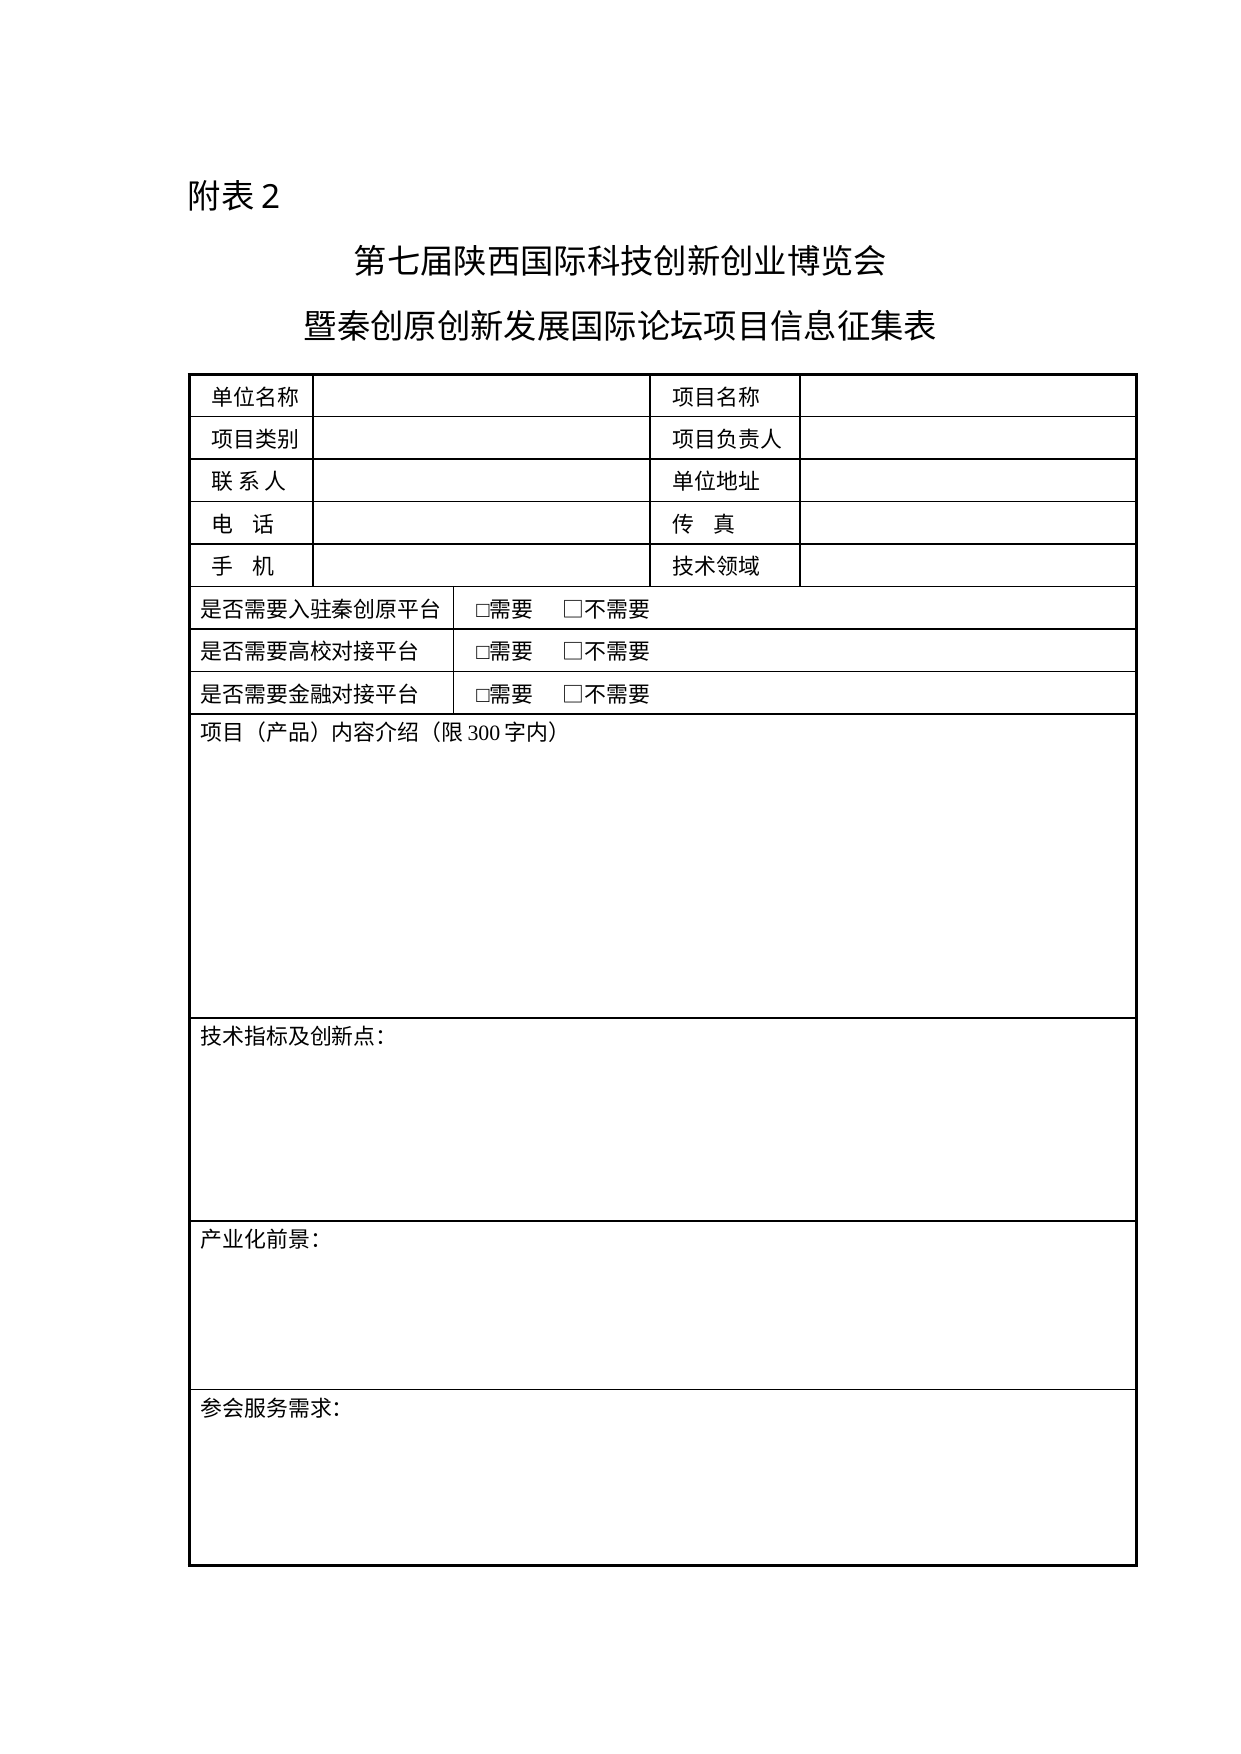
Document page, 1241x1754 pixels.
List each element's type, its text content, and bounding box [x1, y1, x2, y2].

table_cell [801, 502, 1135, 543]
table_cell 联 系 人 [191, 460, 312, 501]
table_cell 产业化前景： [191, 1222, 1135, 1388]
table_cell [801, 460, 1135, 501]
table_cell [314, 502, 649, 543]
table_cell 传 真 [651, 502, 799, 543]
table_cell 手 机 [191, 545, 312, 586]
table_cell 参会服务需求： [191, 1390, 1135, 1564]
table_header [801, 376, 1135, 416]
table_cell □需要 □不需要 [454, 587, 1135, 628]
text 暨秦创原创新发展国际论坛项目信息征集表 [187, 292, 1053, 357]
table_cell 项目负责人 [651, 417, 799, 458]
table_cell 电 话 [191, 502, 312, 543]
table_cell 是否需要金融对接平台 [191, 672, 453, 713]
table_cell [801, 545, 1135, 586]
table_cell 项目类别 [191, 417, 312, 458]
text 附表2 [187, 162, 1053, 227]
table_cell 是否需要入驻秦创原平台 [191, 587, 453, 628]
table_cell 单位地址 [651, 460, 799, 501]
table_header 项目名称 [651, 376, 799, 416]
table_cell □需要 □不需要 [454, 630, 1135, 671]
table_cell [801, 417, 1135, 458]
table_cell [314, 460, 649, 501]
table_cell □需要 □不需要 [454, 672, 1135, 713]
text 第七届陕西国际科技创新创业博览会 [187, 227, 1053, 292]
table_cell 技术指标及创新点： [191, 1019, 1135, 1220]
table_cell [314, 545, 649, 586]
table_header 单位名称 [191, 376, 312, 416]
table_cell [314, 417, 649, 458]
table_cell 项目（产品）内容介绍（限300字内） [191, 715, 1135, 1017]
table_cell 是否需要高校对接平台 [191, 630, 453, 671]
table_header [314, 376, 649, 416]
table_cell 技术领域 [651, 545, 799, 586]
